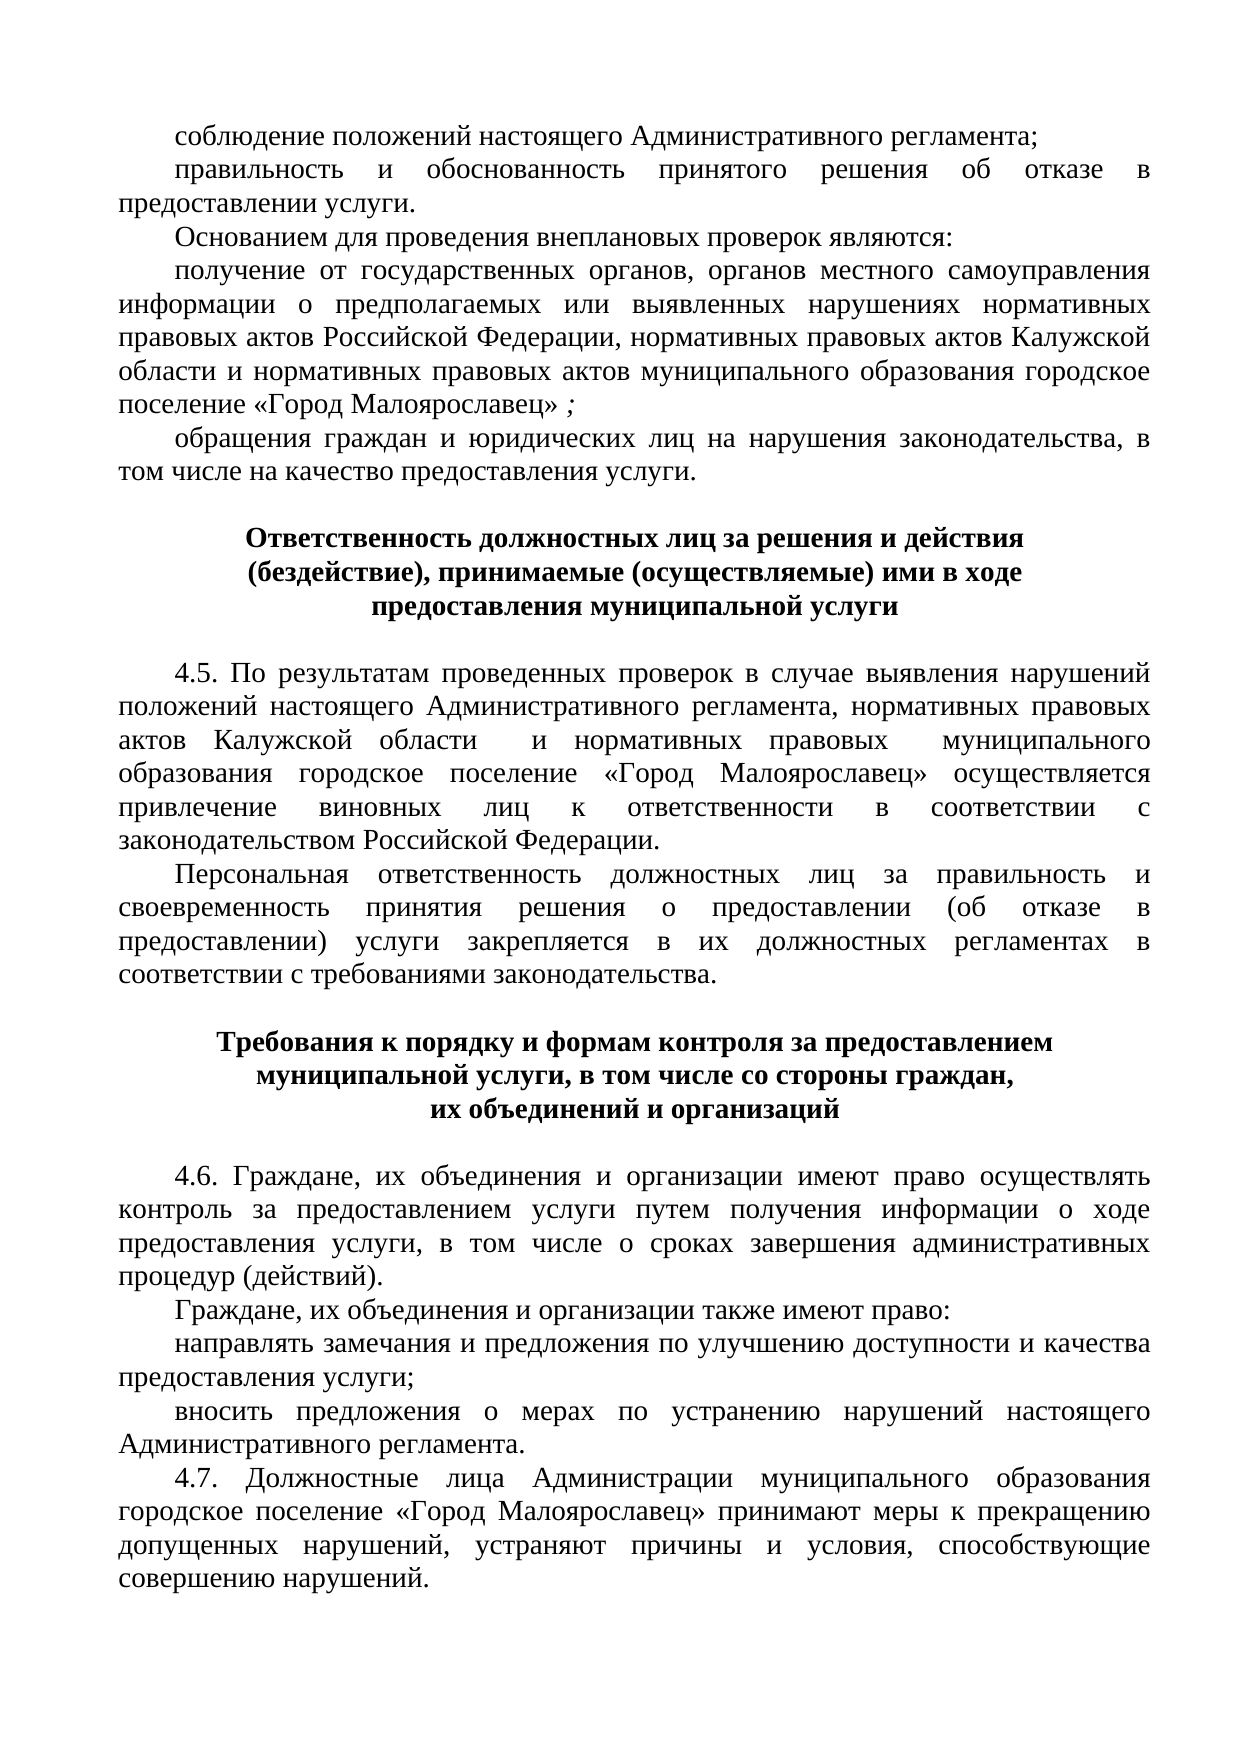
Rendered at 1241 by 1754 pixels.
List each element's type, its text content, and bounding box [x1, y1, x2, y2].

text (бездействие), принимаемые (осуществляемые) ими в ходе [118, 554, 1152, 588]
text муниципальной услуги, в том числе со стороны граждан, [118, 1057, 1152, 1091]
text 4.7. Должностные лица Администрации муниципального образования городское поселение «Город Малоярославец» принимают меры к прекращению допущенных нарушений, устраняют причины и условия, способствующие совершению нарушений. [118, 1460, 1152, 1594]
text направлять замечания и предложения по улучшению доступности и качества предоставления услуги; [118, 1326, 1152, 1393]
text правильность и обоснованность принятого решения об отказе в предоставлении услуги. [118, 152, 1152, 219]
text получение от государственных органов, органов местного самоуправления информации о предполагаемых или выявленных нарушениях нормативных правовых актов Российской Федерации, нормативных правовых актов Калужской области и нормативных правовых актов муниципального образования городское поселение «Город Малоярославец» ; [118, 252, 1152, 420]
text 4.6. Граждане, их объединения и организации имеют право осуществлять контроль за предоставлением услуги путем получения информации о ходе предоставления услуги, в том числе о сроках завершения административных процедур (действий). [118, 1158, 1152, 1292]
text обращения граждан и юридических лиц на нарушения законодательства, в том числе на качество предоставления услуги. [118, 420, 1152, 487]
text Требования к порядку и формам контроля за предоставлением [118, 1024, 1152, 1057]
text соблюдение положений настоящего Административного регламента; [118, 118, 1152, 152]
text Основанием для проведения внеплановых проверок являются: [118, 219, 1152, 252]
text Ответственность должностных лиц за решения и действия [118, 521, 1152, 554]
text 4.5. По результатам проведенных проверок в случае выявления нарушений положений настоящего Административного регламента, нормативных правовых актов Калужской области и нормативных правовых муниципального образования городское поселение «Город Малоярославец» осуществляется привлечение виновных лиц к ответственности в соответствии с законодательством Российской Федерации. [118, 655, 1152, 856]
text Персональная ответственность должностных лиц за правильность и своевременность принятия решения о предоставлении (об отказе в предоставлении) услуги закрепляется в их должностных регламентах в соответствии с требованиями законодательства. [118, 856, 1152, 990]
text Граждане, их объединения и организации также имеют право: [118, 1292, 1152, 1326]
text предоставления муниципальной услуги [118, 588, 1152, 621]
text вносить предложения о мерах по устранению нарушений настоящего Административного регламента. [118, 1393, 1152, 1460]
text их объединений и организаций [118, 1091, 1152, 1124]
